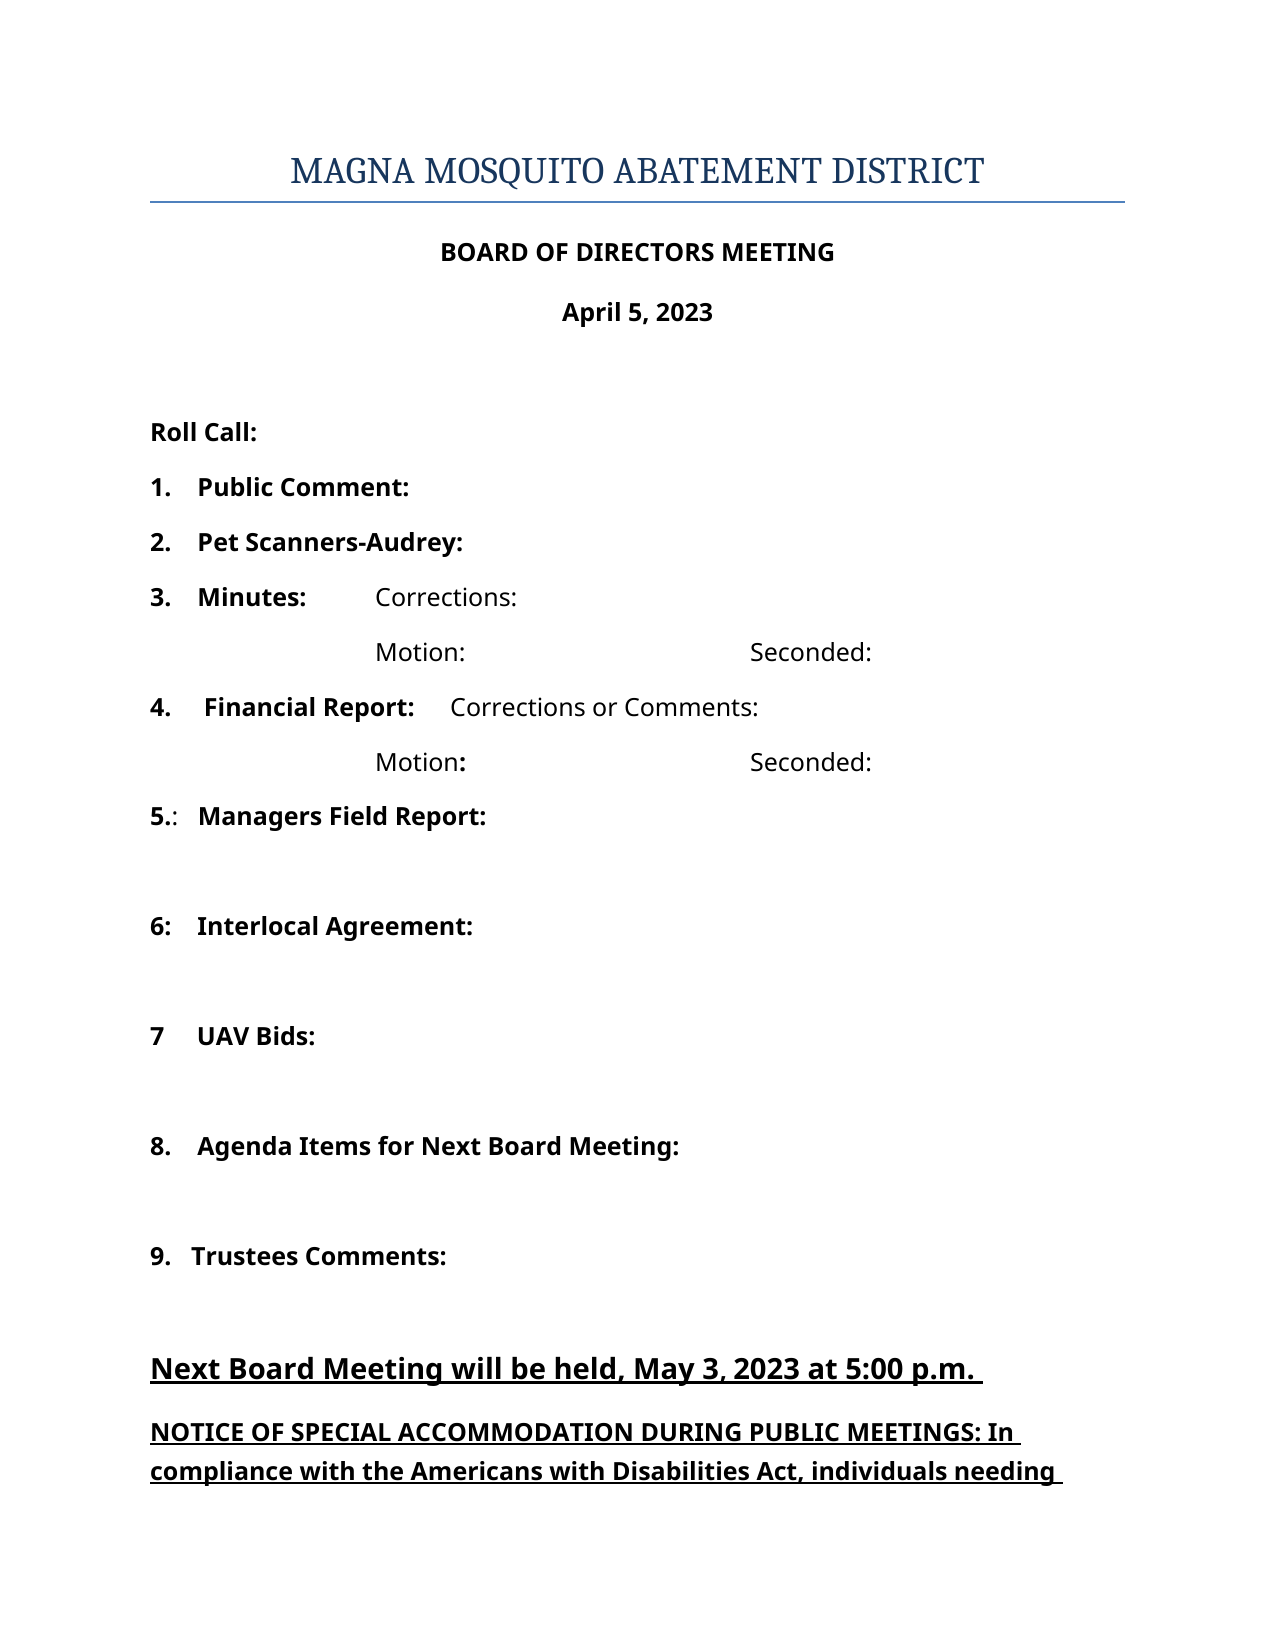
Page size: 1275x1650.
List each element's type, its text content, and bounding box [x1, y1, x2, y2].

text 4. Financial Report: Corrections or Comments: [150, 689, 1125, 723]
text 2. Pet Scanners-Audrey: [150, 524, 1125, 559]
text Motion: Seconded: [300, 634, 1125, 668]
text 8. Agenda Items for Next Board Meeting: [150, 1128, 1125, 1162]
text Roll Call: [150, 415, 1125, 449]
text April 5, 2023 [150, 295, 1125, 329]
text Next Board Meeting will be held, May 3, 2023 at 5:00 p.m. [150, 1348, 1125, 1388]
text BOARD OF DIRECTORS MEETING [150, 235, 1125, 269]
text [150, 1414, 1125, 1488]
title MAGNA MOSQUITO ABATEMENT DISTRICT [150, 150, 1125, 201]
text 9. Trustees Comments: [150, 1238, 1125, 1272]
text 7 UAV Bids: [150, 1019, 1125, 1053]
text 6: Interlocal Agreement: [150, 909, 1125, 943]
list Motion: Seconded: [375, 744, 1125, 778]
text 1. Public Comment: [150, 470, 1125, 504]
text 5.: Managers Field Report: [150, 799, 1125, 833]
text 3. Minutes: Corrections: [150, 579, 1125, 613]
